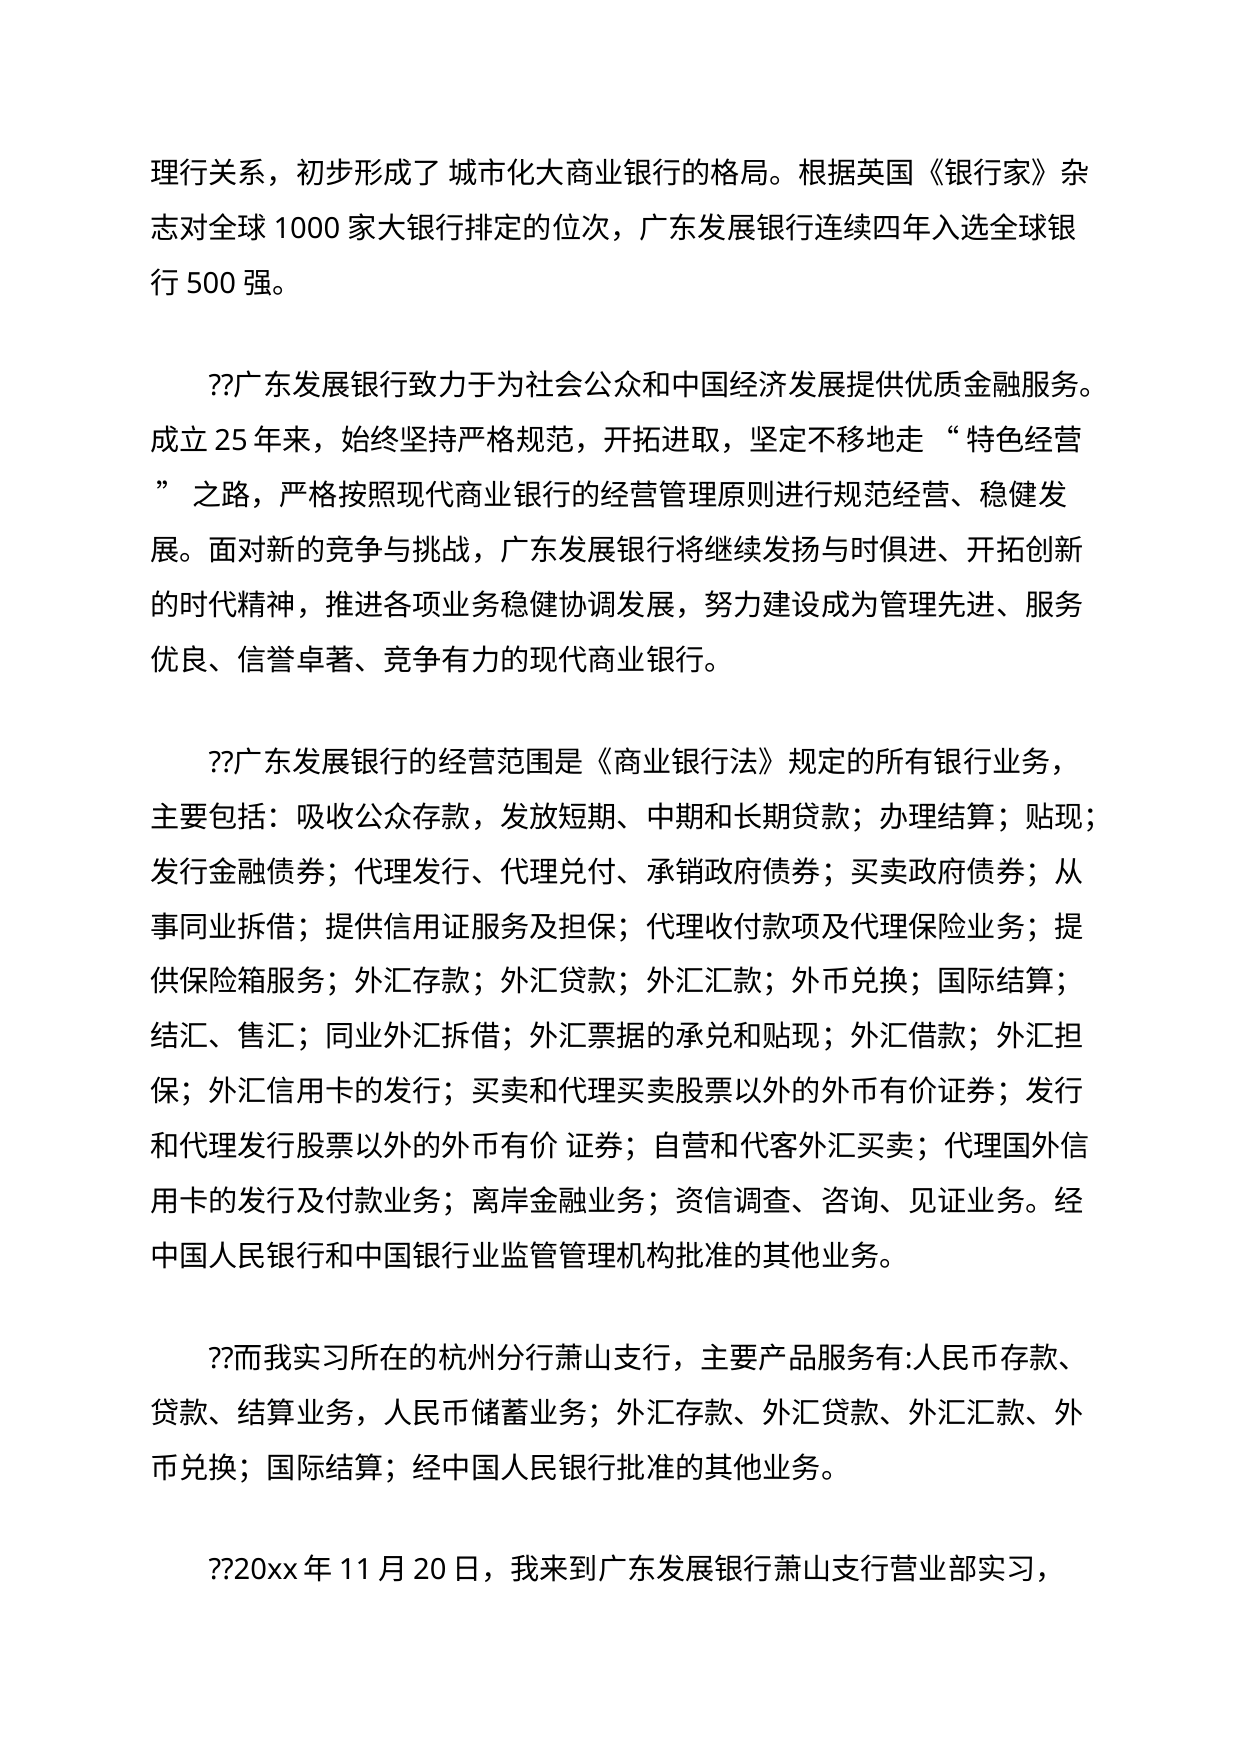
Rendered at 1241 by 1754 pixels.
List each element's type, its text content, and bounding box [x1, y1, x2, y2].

text ??广东发展银行致力于为社会公众和中国经济发展提供优质金融服务。成立25年来，始终坚持严格规范，开拓进取，坚定不移地走 “ 特色经营 ” 之路，严格按照现代商业银行的经营管理原则进行规范经营、稳健发展。面对新的竞争与挑战，广东发展银行将继续发扬与时俱进、开拓创新的时代精神，推进各项业务稳健协调发展，努力建设成为管理先进、服务优良、信誉卓著、竞争有力的现代商业银行。 [150, 362, 1090, 679]
text ??广东发展银行的经营范围是《商业银行法》规定的所有银行业务，主要包括：吸收公众存款，发放短期、中期和长期贷款；办理结算；贴现；发行金融债券；代理发行、代理兑付、承销政府债券；买卖政府债券；从事同业拆借；提供信用证服务及担保；代理收付款项及代理保险业务；提供保险箱服务；外汇存款；外汇贷款；外汇汇款；外币兑换；国际结算；结汇、售汇；同业外汇拆借；外汇票据的承兑和贴现；外汇借款；外汇担保；外汇信用卡的发行；买卖和代理买卖股票以外的外币有价证券；发行和代理发行股票以外的外币有价 证券；自营和代客外汇买卖；代理国外信用卡的发行及付款业务；离岸金融业务；资信调查、咨询、见证业务。经中国人民银行和中国银行业监管管理机构批准的其他业务。 [150, 738, 1090, 1275]
text ??而我实习所在的杭州分行萧山支行，主要产品服务有:人民币存款、贷款、结算业务，人民币储蓄业务；外汇存款、外汇贷款、外汇汇款、外币兑换；国际结算；经中国人民银行批准的其他业务。 [150, 1334, 1090, 1486]
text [150, 150, 1090, 302]
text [150, 1546, 1090, 1588]
